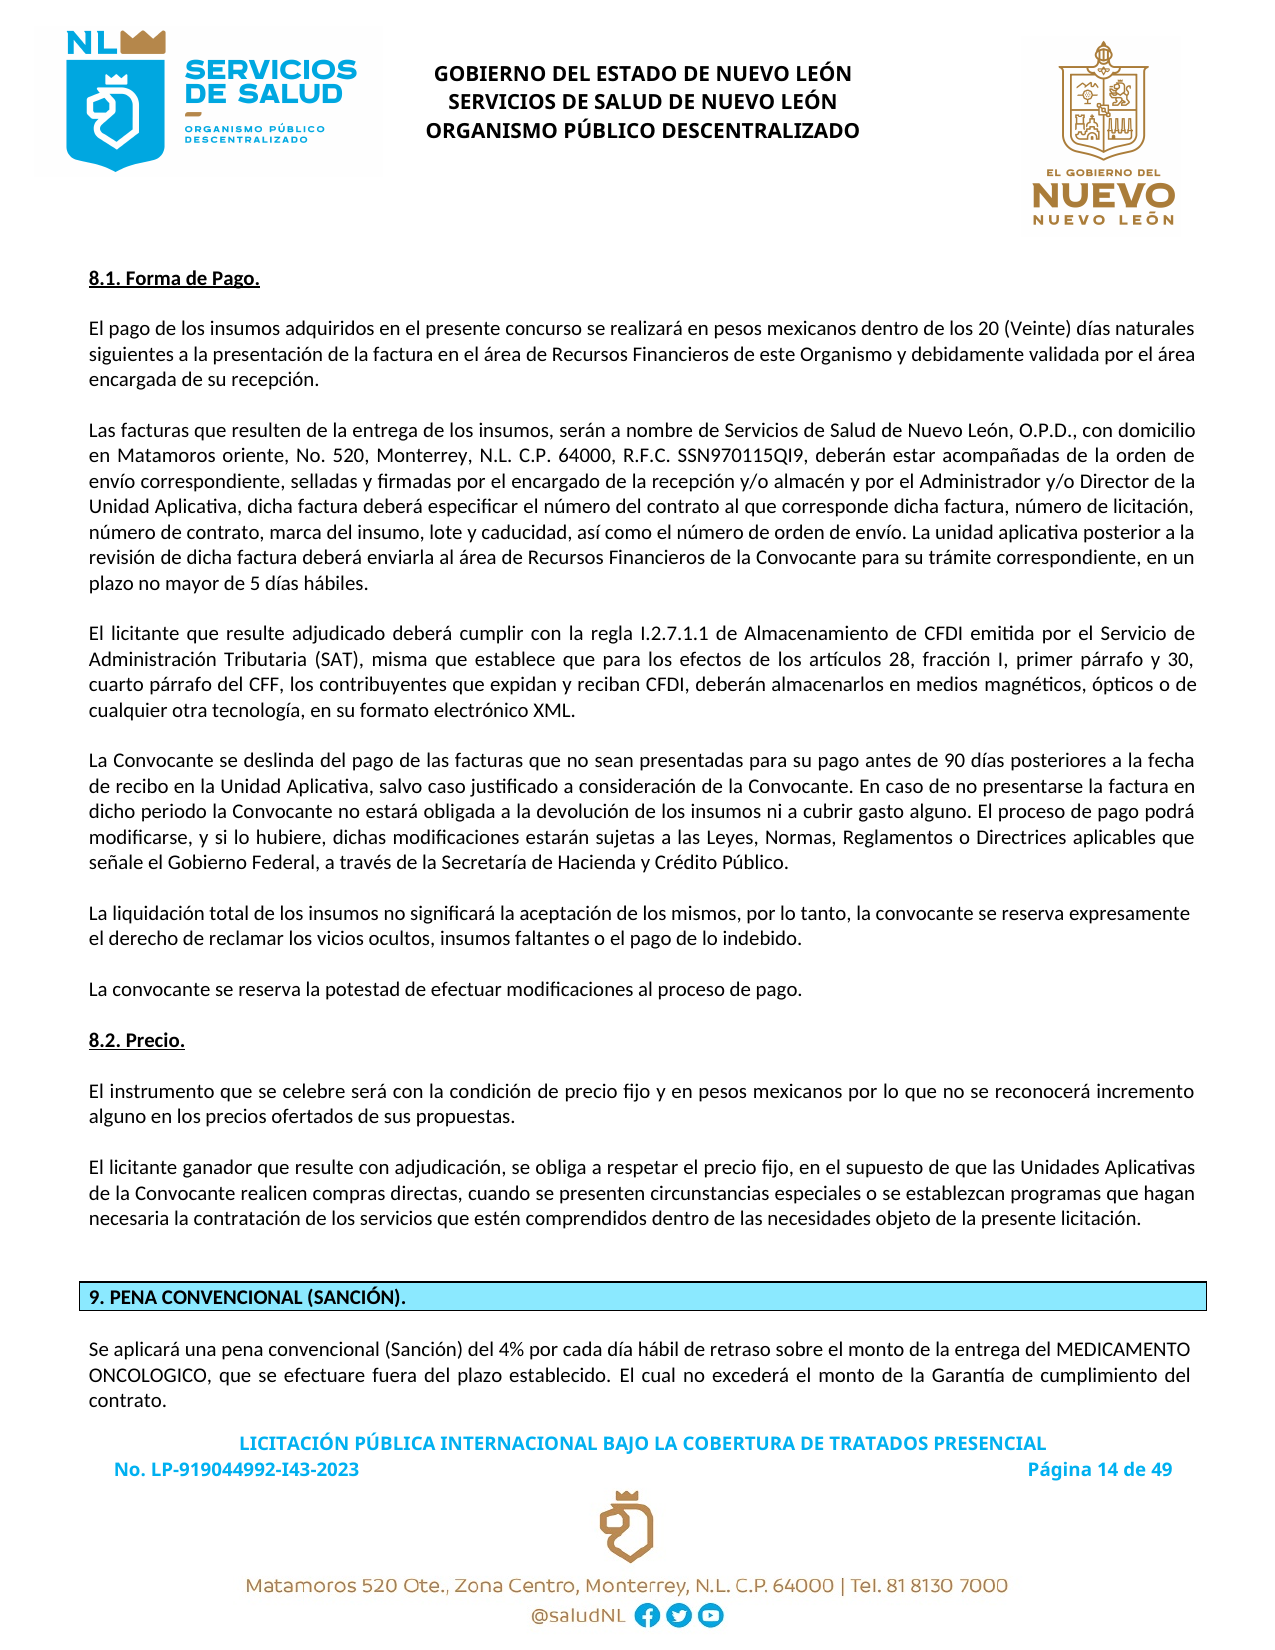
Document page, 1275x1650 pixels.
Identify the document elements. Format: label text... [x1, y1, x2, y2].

picture [0, 1473, 1258, 1643]
text 8.2. Precio. [89, 1027, 1197, 1053]
text La Convocante se deslinda del pago de las facturas que no sean presentadas para su pago antes de 90 días posteriores a la fecha de recibo en la Unidad Aplicativa, salvo caso justificado a consideración de la Convocante. En caso de no presentarse la factura en dicho periodo la Convocante no estará obligada a la devolución de los insumos ni a cubrir gasto alguno. El proceso de pago podrá modificarse, y si lo hubiere, dichas modificaciones estarán sujetas a las Leyes, Normas, Reglamentos o Directrices aplicables que señale el Gobierno Federal, a través de la Secretaría de Hacienda y Crédito Público. [89, 748, 1197, 875]
text El licitante que resulte adjudicado deberá cumplir con la regla I.2.7.1.1 de Almacenamiento de CFDI emitida por el Servicio de Administración Tributaria (SAT), misma que establece que para los efectos de los artículos 28, fracción I, primer párrafo y 30, cuarto párrafo del CFF, los contribuyentes que expidan y reciban CFDI, deberán almacenarlos en medios magnéticos, ópticos o de cualquier otra tecnología, en su formato electrónico XML. [89, 621, 1197, 722]
text El licitante ganador que resulte con adjudicación, se obliga a respetar el precio fijo, en el supuesto de que las Unidades Aplicativas de la Convocante realicen compras directas, cuando se presenten circunstancias especiales o se establezcan programas que hagan necesaria la contratación de los servicios que estén comprendidos dentro de las necesidades objeto de la presente licitación. [89, 1154, 1197, 1231]
text Las facturas que resulten de la entrega de los insumos, serán a nombre de Servicios de Salud de Nuevo León, O.P.D., con domicilio en Matamoros oriente, No. 520, Monterrey, N.L. C.P. 64000, R.F.C. SSN970115QI9, deberán estar acompañadas de la orden de envío correspondiente, selladas y firmadas por el encargado de la recepción y/o almacén y por el Administrador y/o Director de la Unidad Aplicativa, dicha factura deberá especificar el número del contrato al que corresponde dicha factura, número de licitación, número de contrato, marca del insumo, lote y caducidad, así como el número de orden de envío. La unidad aplicativa posterior a la revisión de dicha factura deberá enviarla al área de Recursos Financieros de la Convocante para su trámite correspondiente, en un plazo no mayor de 5 días hábiles. [89, 417, 1197, 595]
text La liquidación total de los insumos no significará la aceptación de los mismos, por lo tanto, la convocante se reserva expresamente el derecho de reclamar los vicios ocultos, insumos faltantes o el pago de lo indebido. [89, 900, 1192, 951]
picture [1021, 36, 1181, 237]
text El pago de los insumos adquiridos en el presente concurso se realizará en pesos mexicanos dentro de los 20 (Veinte) días naturales siguientes a la presentación de la factura en el área de Recursos Financieros de este Organismo y debidamente validada por el área encargada de su recepción. [89, 316, 1197, 392]
text La convocante se reserva la potestad de efectuar modificaciones al proceso de pago. [89, 976, 1197, 1002]
text Se aplicará una pena convencional (Sanción) del 4% por cada día hábil de retraso sobre el monto de la entrega del MEDICAMENTO ONCOLOGICO, que se efectuare fuera del plazo establecido. El cual no excederá el monto de la Garantía de cumplimiento del contrato. [89, 1336, 1192, 1413]
text 8.1. Forma de Pago. [89, 265, 1197, 290]
text 9. PENA CONVENCIONAL (SANCIÓN). [80, 1283, 1206, 1310]
text El instrumento que se celebre será con la condición de precio fijo y en pesos mexicanos por lo que no se reconocerá incremento alguno en los precios ofertados de sus propuestas. [89, 1078, 1197, 1129]
picture [33, 26, 383, 177]
